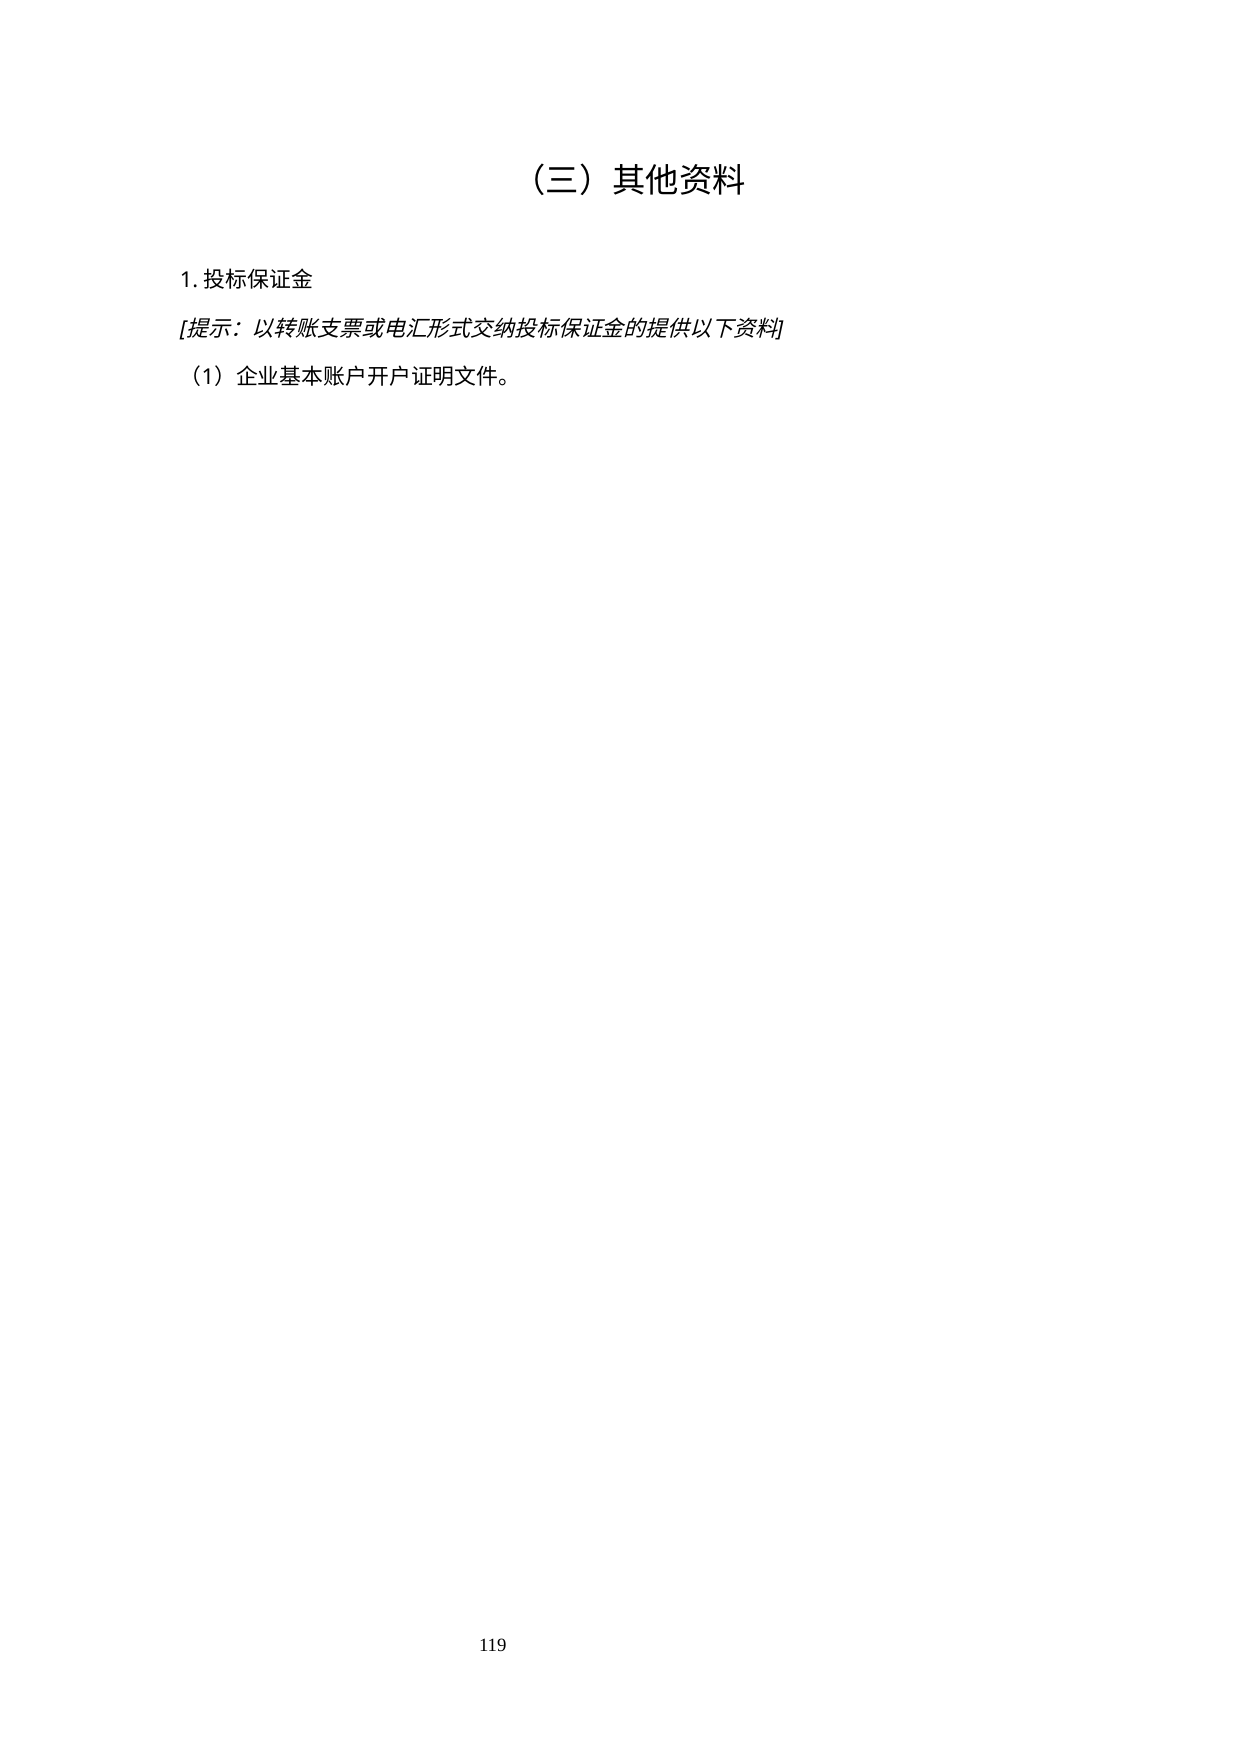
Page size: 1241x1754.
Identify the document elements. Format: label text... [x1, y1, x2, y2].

text （1）企业基本账户开户证明文件。 [136, 358, 1122, 391]
text [提示：以转账支票或电汇形式交纳投标保证金的提供以下资料] [136, 310, 1122, 343]
text 1. 投标保证金 [136, 262, 1122, 294]
subtitle （三）其他资料 [136, 146, 1122, 211]
